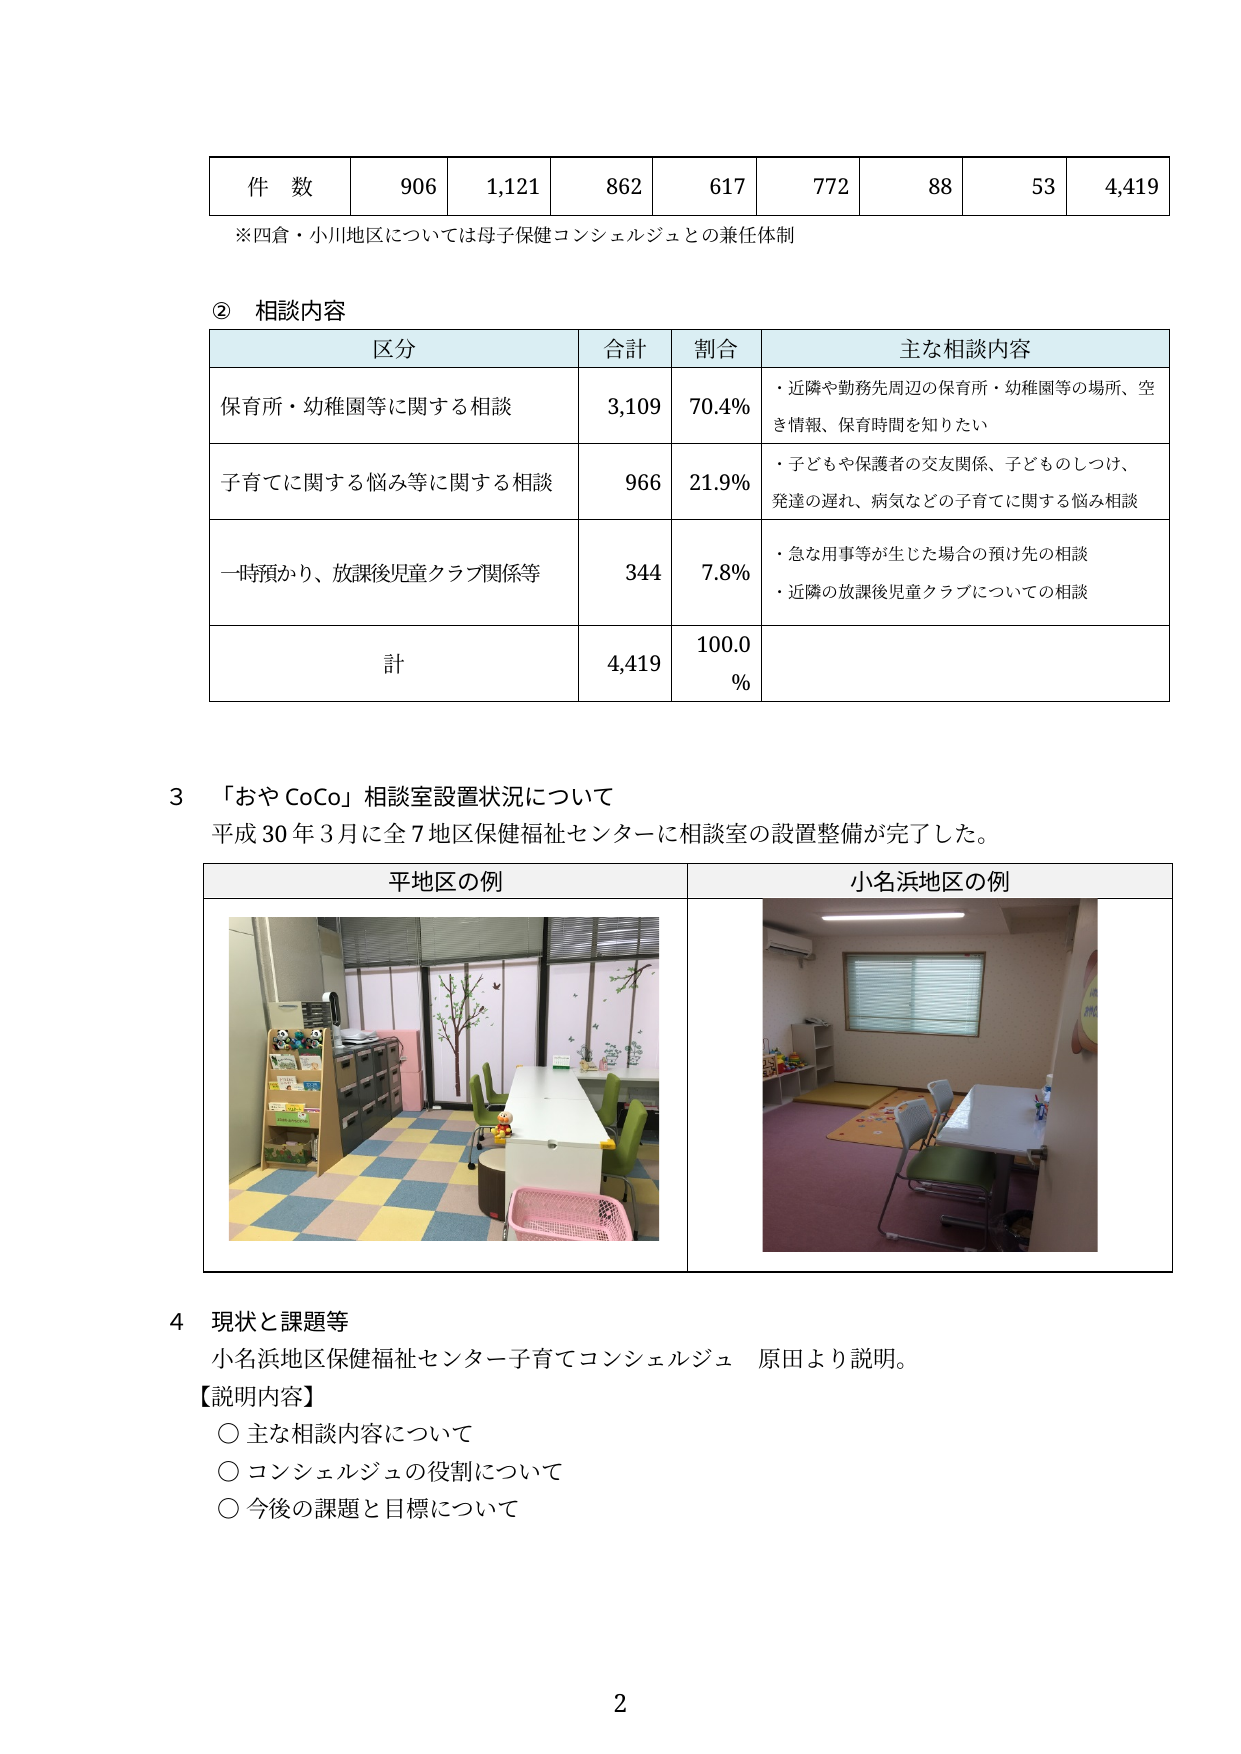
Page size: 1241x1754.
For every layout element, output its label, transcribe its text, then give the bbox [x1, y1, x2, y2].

text 【説明内容】 [165, 1377, 1075, 1414]
table_cell ・近隣や勤務先周辺の保育所・幼稚園等の場所、空き情報、保育時間を知りたい [762, 368, 1169, 443]
text ② 相談内容 [165, 291, 1075, 328]
table_cell ・子どもや保護者の交友関係、子どものしつけ、発達の遅れ、病気などの子育てに関する悩み相談 [762, 444, 1169, 519]
table_cell ・急な用事等が生じた場合の預け先の相談 ・近隣の放課後児童クラブについての相談 [762, 520, 1169, 624]
table_cell 件 数 [210, 158, 350, 215]
table_cell [762, 626, 1169, 701]
text ※四倉・小川地区については母子保健コンシェルジュとの兼任体制 [165, 216, 1075, 253]
table_cell 21.9% [672, 444, 761, 519]
table_header 割合 [672, 330, 761, 367]
picture [762, 898, 1098, 1252]
table_cell 862 [551, 158, 652, 215]
table_cell 772 [757, 158, 859, 215]
table_cell 保育所・幼稚園等に関する相談 [210, 368, 578, 443]
table_header 小名浜地区の例 [688, 864, 1172, 897]
table_cell 53 [963, 158, 1066, 215]
table_header 主な相談内容 [762, 330, 1169, 367]
table_cell 子育てに関する悩み等に関する相談 [210, 444, 578, 519]
table_cell 617 [653, 158, 756, 215]
text 小名浜地区保健福祉センター子育てコンシェルジュ 原田より説明。 [165, 1339, 1075, 1377]
table_header 合計 [579, 330, 671, 367]
text 〇 コンシェルジュの役割について [165, 1452, 1075, 1489]
table_header 平地区の例 [204, 864, 687, 897]
table_header 区分 [210, 330, 578, 367]
table_cell 88 [860, 158, 962, 215]
table_cell [204, 899, 687, 1271]
table_cell 100.0% [672, 626, 761, 701]
table_cell 1,121 [448, 158, 550, 215]
table_cell 7.8% [672, 520, 761, 624]
table_cell 4,419 [579, 626, 671, 701]
text 平成30年３月に全7地区保健福祉センターに相談室の設置整備が完了した。 [165, 814, 1075, 852]
text 〇 今後の課題と目標について [165, 1489, 1075, 1527]
table_cell 計 [210, 626, 578, 701]
table_cell [688, 899, 1172, 1271]
table_cell 906 [351, 158, 447, 215]
text ３ 「おやCoCo」相談室設置状況について [165, 777, 1075, 814]
table_cell 70.4% [672, 368, 761, 443]
table_cell 一時預かり、放課後児童クラブ関係等 [210, 520, 578, 624]
picture [228, 917, 660, 1241]
table_cell 966 [579, 444, 671, 519]
table_cell 3,109 [579, 368, 671, 443]
table_cell 344 [579, 520, 671, 624]
table_cell 4,419 [1067, 158, 1169, 215]
text 〇 主な相談内容について [165, 1414, 1075, 1452]
